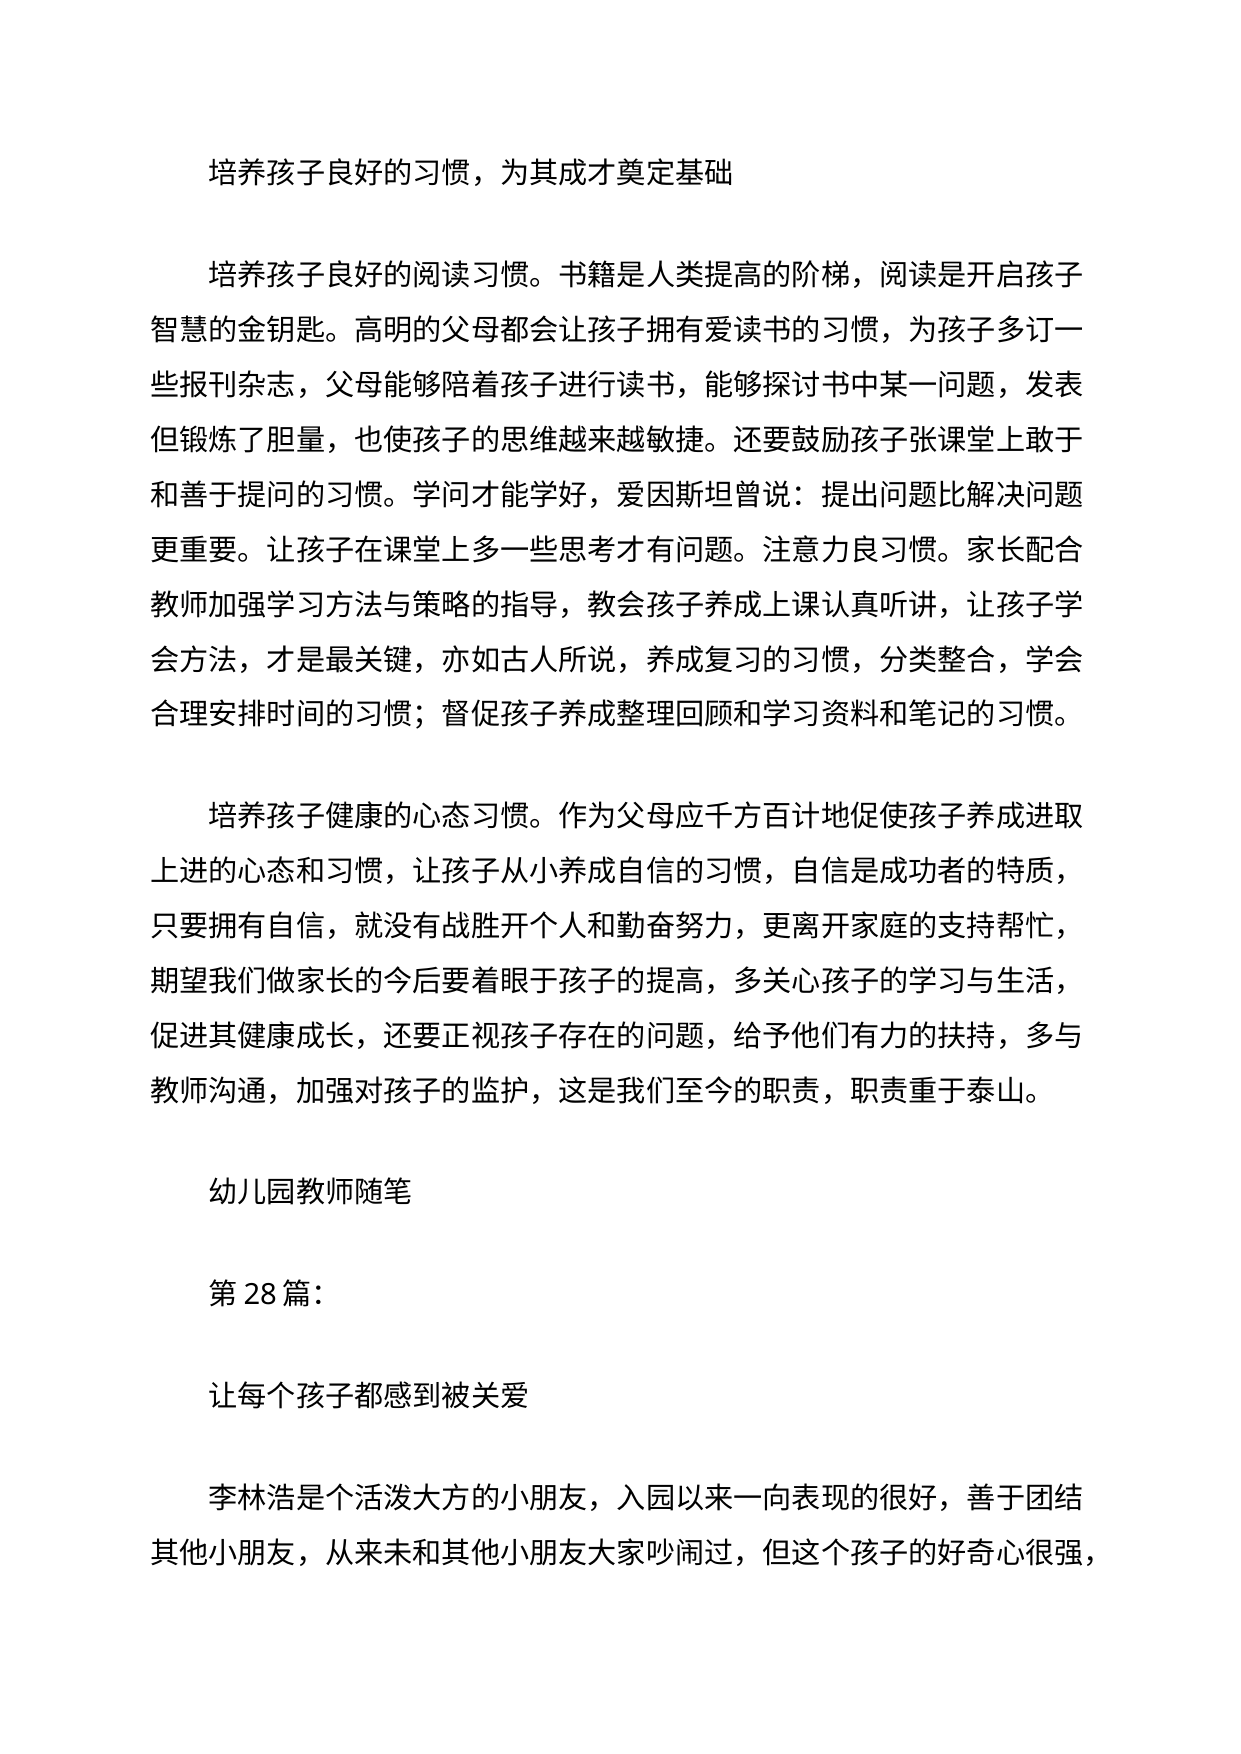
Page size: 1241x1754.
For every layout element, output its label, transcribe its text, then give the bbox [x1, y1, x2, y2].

text 培养孩子良好的习惯，为其成才奠定基础 [150, 150, 1090, 192]
text 让每个孩子都感到被关爱 [150, 1373, 1090, 1415]
text 幼儿园教师随笔 [150, 1169, 1090, 1211]
text 第28篇： [150, 1271, 1090, 1313]
text 培养孩子健康的心态习惯。作为父母应千方百计地促使孩子养成进取上进的心态和习惯，让孩子从小养成自信的习惯，自信是成功者的特质，只要拥有自信，就没有战胜开个人和勤奋努力，更离开家庭的支持帮忙，期望我们做家长的今后要着眼于孩子的提高，多关心孩子的学习与生活，促进其健康成长，还要正视孩子存在的问题，给予他们有力的扶持，多与教师沟通，加强对孩子的监护，这是我们至今的职责，职责重于泰山。 [150, 793, 1090, 1109]
text 培养孩子良好的阅读习惯。书籍是人类提高的阶梯，阅读是开启孩子智慧的金钥匙。高明的父母都会让孩子拥有爱读书的习惯，为孩子多订一些报刊杂志，父母能够陪着孩子进行读书，能够探讨书中某一问题，发表但锻炼了胆量，也使孩子的思维越来越敏捷。还要鼓励孩子张课堂上敢于和善于提问的习惯。学问才能学好，爱因斯坦曾说：提出问题比解决问题更重要。让孩子在课堂上多一些思考才有问题。注意力良习惯。家长配合教师加强学习方法与策略的指导，教会孩子养成上课认真听讲，让孩子学会方法，才是最关键，亦如古人所说，养成复习的习惯，分类整合，学会合理安排时间的习惯；督促孩子养成整理回顾和学习资料和笔记的习惯。 [150, 252, 1090, 733]
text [150, 1474, 1090, 1572]
